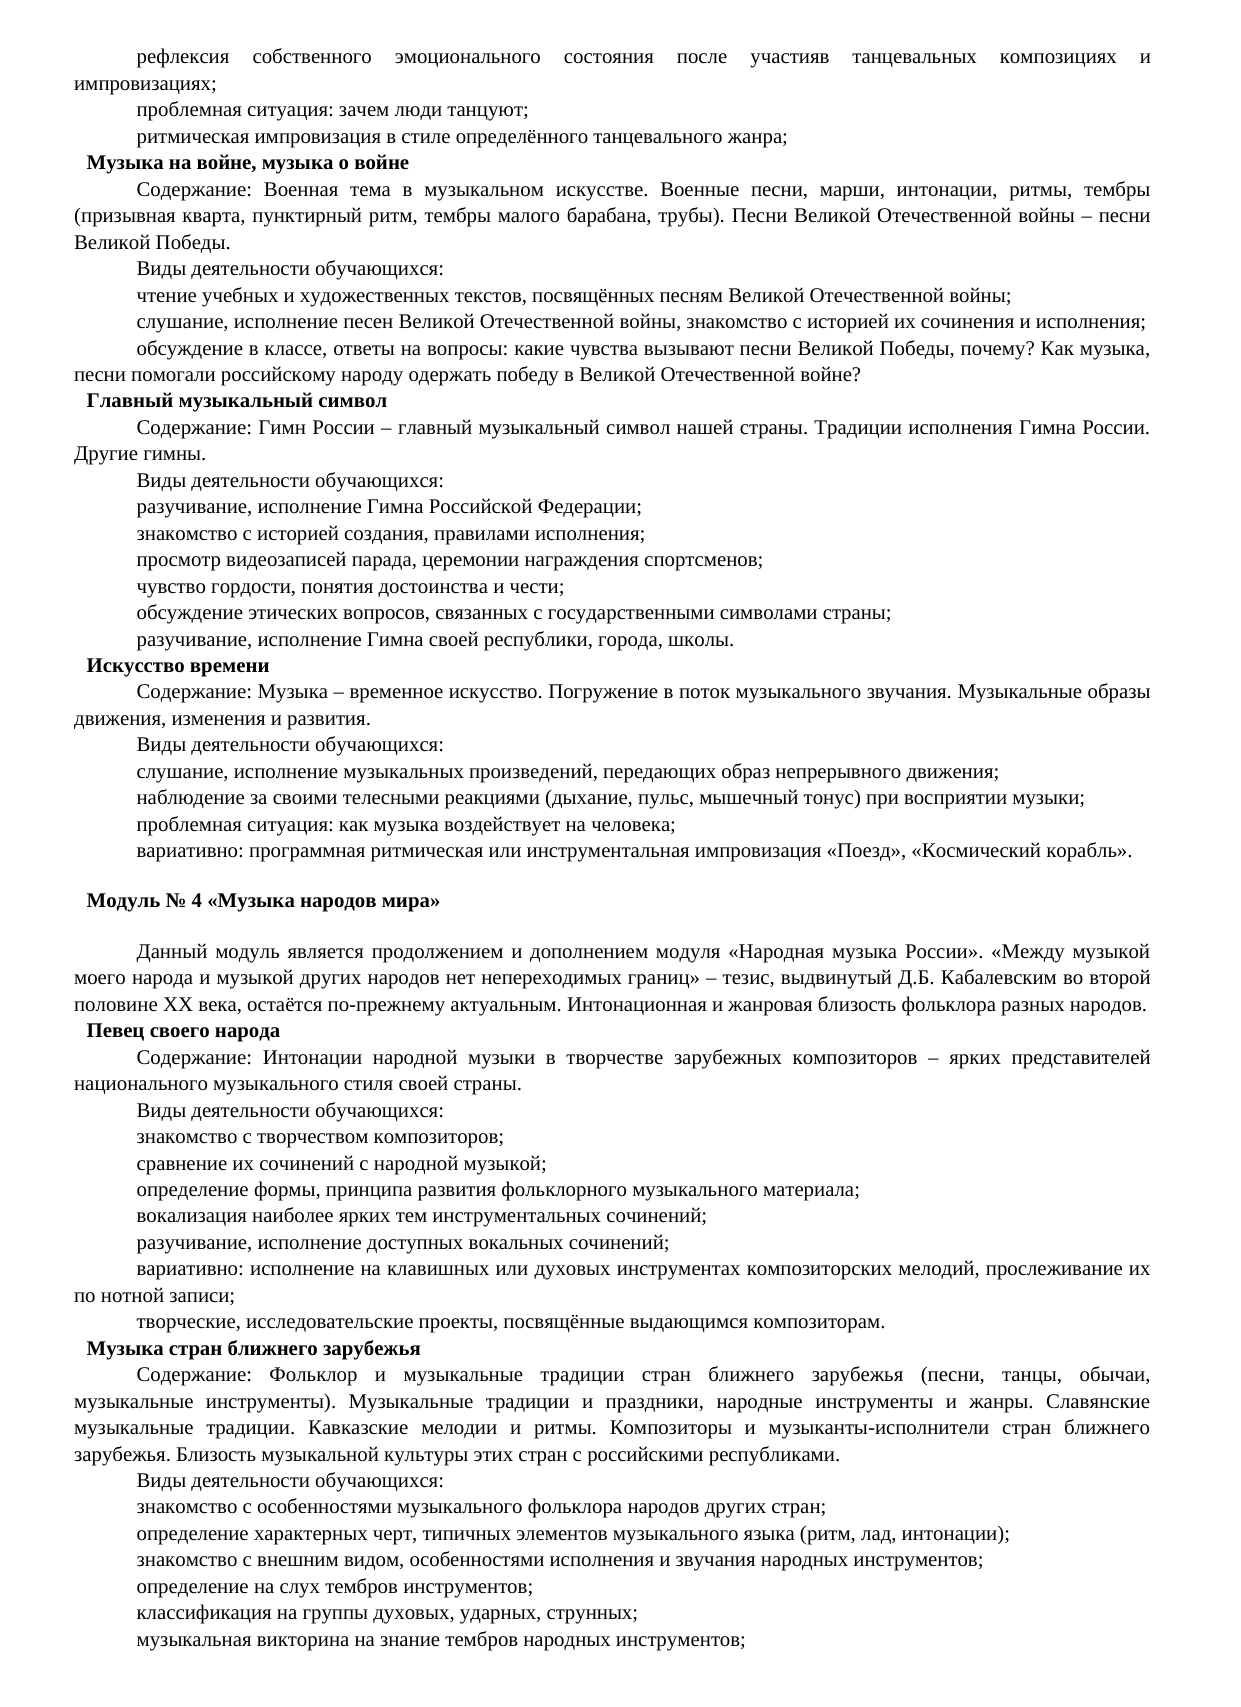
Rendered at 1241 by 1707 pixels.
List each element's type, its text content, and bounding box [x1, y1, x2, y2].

text знакомство с творчеством композиторов; [74, 1124, 1152, 1148]
text Музыка стран ближнего зарубежья [86, 1336, 1152, 1360]
text слушание, исполнение песен Великой Отечественной войны, знакомство с историей их сочинения и исполнения; [74, 309, 1152, 333]
text вариативно: программная ритмическая или инструментальная импровизация «Поезд», «Космический корабль». [74, 838, 1152, 862]
text Главный музыкальный символ [86, 388, 1152, 412]
text Содержание: Фольклор и музыкальные традиции стран ближнего зарубежья (песни, танцы, обычаи, музыкальные инструменты). Музыкальные традиции и праздники, народные инструменты и жанры. Славянские музыкальные традиции. Кавказские мелодии и ритмы. Композиторы и музыканты-исполнители стран ближнего зарубежья. Близость музыкальной культуры этих стран с российскими республиками. [74, 1362, 1152, 1466]
text Виды деятельности обучающихся: [74, 1468, 1152, 1492]
text Содержание: Интонации народной музыки в творчестве зарубежных композиторов – ярких представителей национального музыкального стиля своей страны. [74, 1045, 1152, 1095]
text слушание, исполнение музыкальных произведений, передающих образ непрерывного движения; [74, 759, 1152, 783]
text Виды деятельности обучающихся: [74, 1098, 1152, 1122]
text определение характерных черт, типичных элементов музыкального языка (ритм, лад, интонации); [74, 1521, 1152, 1545]
text знакомство с внешним видом, особенностями исполнения и звучания народных инструментов; [74, 1547, 1152, 1571]
text Модуль № 4 «Музыка народов мира» [86, 888, 1152, 912]
text Виды деятельности обучающихся: [74, 468, 1152, 492]
text чтение учебных и художественных текстов, посвящённых песням Великой Отечественной войны; [74, 282, 1152, 307]
text вариативно: исполнение на клавишных или духовых инструментах композиторских мелодий, прослеживание их по нотной записи; [74, 1256, 1152, 1307]
text разучивание, исполнение Гимна своей республики, города, школы. [74, 626, 1152, 651]
text Содержание: Гимн России – главный музыкальный символ нашей страны. Традиции исполнения Гимна России. Другие гимны. [74, 415, 1152, 465]
text наблюдение за своими телесными реакциями (дыхание, пульс, мышечный тонус) при восприятии музыки; [74, 785, 1152, 809]
text музыкальная викторина на знание тембров народных инструментов; [74, 1627, 1152, 1651]
text Данный модуль является продолжением и дополнением модуля «Народная музыка России». «Между музыкой моего народа и музыкой других народов нет непереходимых границ» – тезис, выдвинутый Д.Б. Кабалевским во второй половине ХХ века, остаётся по-прежнему актуальным. Интонационная и жанровая близость фольклора разных народов. [74, 939, 1152, 1016]
text разучивание, исполнение Гимна Российской Федерации; [74, 494, 1152, 518]
text ритмическая импровизация в стиле определённого танцевального жанра; [74, 124, 1152, 148]
text обсуждение этических вопросов, связанных с государственными символами страны; [74, 600, 1152, 624]
text Содержание: Военная тема в музыкальном искусстве. Военные песни, марши, интонации, ритмы, тембры (призывная кварта, пунктирный ритм, тембры малого барабана, трубы). Песни Великой Отечественной войны – песни Великой Победы. [74, 177, 1152, 254]
text Виды деятельности обучающихся: [74, 256, 1152, 280]
text Содержание: Музыка – временное искусство. Погружение в поток музыкального звучания. Музыкальные образы движения, изменения и развития. [74, 679, 1152, 730]
text чувство гордости, понятия достоинства и чести; [74, 573, 1152, 598]
text Виды деятельности обучающихся: [74, 732, 1152, 756]
text определение на слух тембров инструментов; [74, 1574, 1152, 1598]
text определение формы, принципа развития фольклорного музыкального материала; [74, 1177, 1152, 1201]
text знакомство с историей создания, правилами исполнения; [74, 521, 1152, 545]
text сравнение их сочинений с народной музыкой; [74, 1151, 1152, 1174]
text классификация на группы духовых, ударных, струнных; [74, 1600, 1152, 1624]
text вокализация наиболее ярких тем инструментальных сочинений; [74, 1203, 1152, 1227]
text проблемная ситуация: зачем люди танцуют; [74, 97, 1152, 121]
text Музыка на войне, музыка о войне [86, 150, 1152, 174]
text творческие, исследовательские проекты, посвящённые выдающимся композиторам. [74, 1309, 1152, 1333]
text Певец своего народа [86, 1018, 1152, 1042]
text рефлексия собственного эмоционального состояния после участияв танцевальных композициях и импровизациях; [74, 44, 1152, 95]
text проблемная ситуация: как музыка воздействует на человека; [74, 812, 1152, 836]
text Искусство времени [86, 653, 1152, 677]
text знакомство с особенностями музыкального фольклора народов других стран; [74, 1494, 1152, 1518]
text разучивание, исполнение доступных вокальных сочинений; [74, 1230, 1152, 1254]
text просмотр видеозаписей парада, церемонии награждения спортсменов; [74, 547, 1152, 571]
text обсуждение в классе, ответы на вопросы: какие чувства вызывают песни Великой Победы, почему? Как музыка, песни помогали российскому народу одержать победу в Великой Отечественной войне? [74, 335, 1152, 386]
